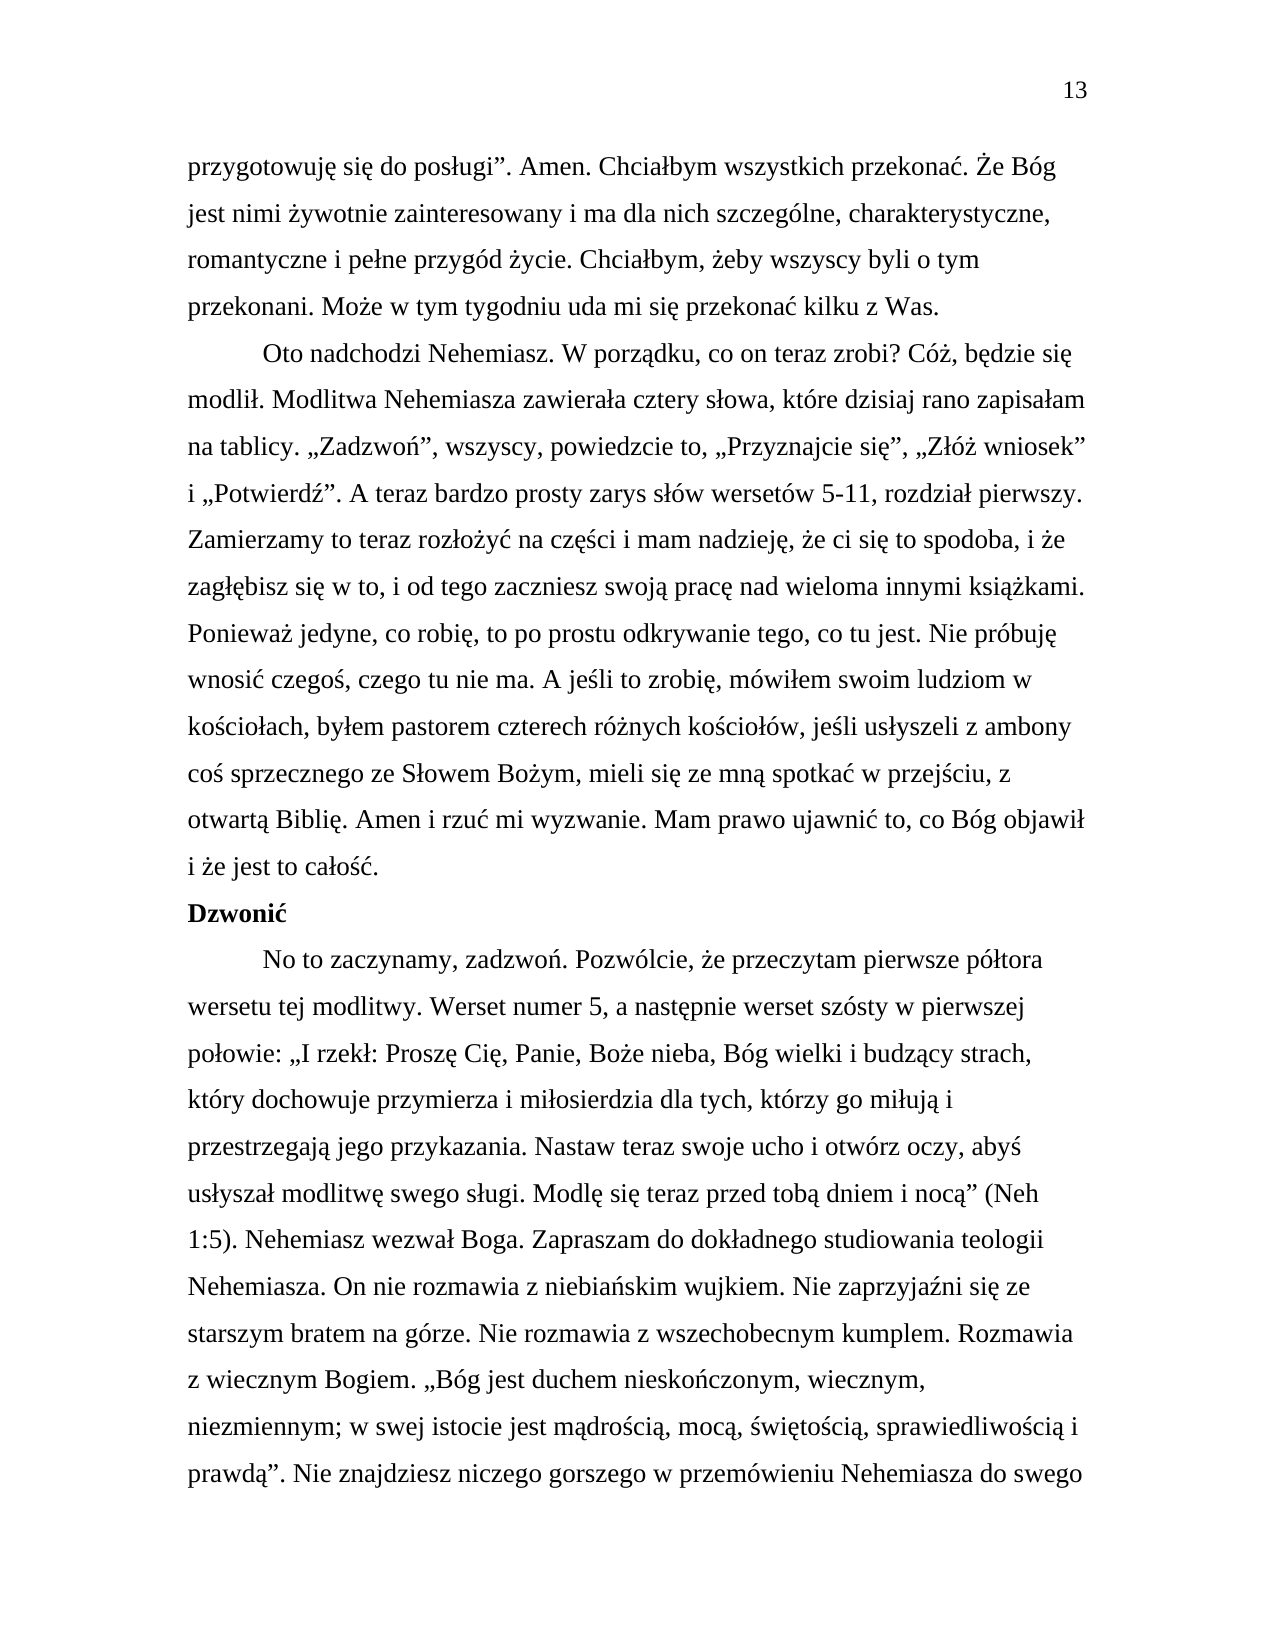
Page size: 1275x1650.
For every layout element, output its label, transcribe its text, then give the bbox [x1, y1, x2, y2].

text Oto nadchodzi Nehemiasz. W porządku, co on teraz zrobi? Cóż, będzie się modlił. Modlitwa Nehemiasza zawierała cztery słowa, które dzisiaj rano zapisałam na tablicy. „Zadzwoń”, wszyscy, powiedzcie to, „Przyznajcie się”, „Złóż wniosek” i „Potwierdź”. A teraz bardzo prosty zarys słów wersetów 5-11, rozdział pierwszy. Zamierzamy to teraz rozłożyć na części i mam nadzieję, że ci się to spodoba, i że zagłębisz się w to, i od tego zaczniesz swoją pracę nad wieloma innymi książkami. Ponieważ jedyne, co robię, to po prostu odkrywanie tego, co tu jest. Nie próbuję wnosić czegoś, czego tu nie ma. A jeśli to zrobię, mówiłem swoim ludziom w kościołach, byłem pastorem czterech różnych kościołów, jeśli usłyszeli z ambony coś sprzecznego ze Słowem Bożym, mieli się ze mną spotkać w przejściu, z otwartą Biblię. Amen i rzuć mi wyzwanie. Mam prawo ujawnić to, co Bóg objawił i że jest to całość. Dzwonić [187, 337, 1087, 928]
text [187, 150, 1087, 321]
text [187, 943, 1087, 1488]
